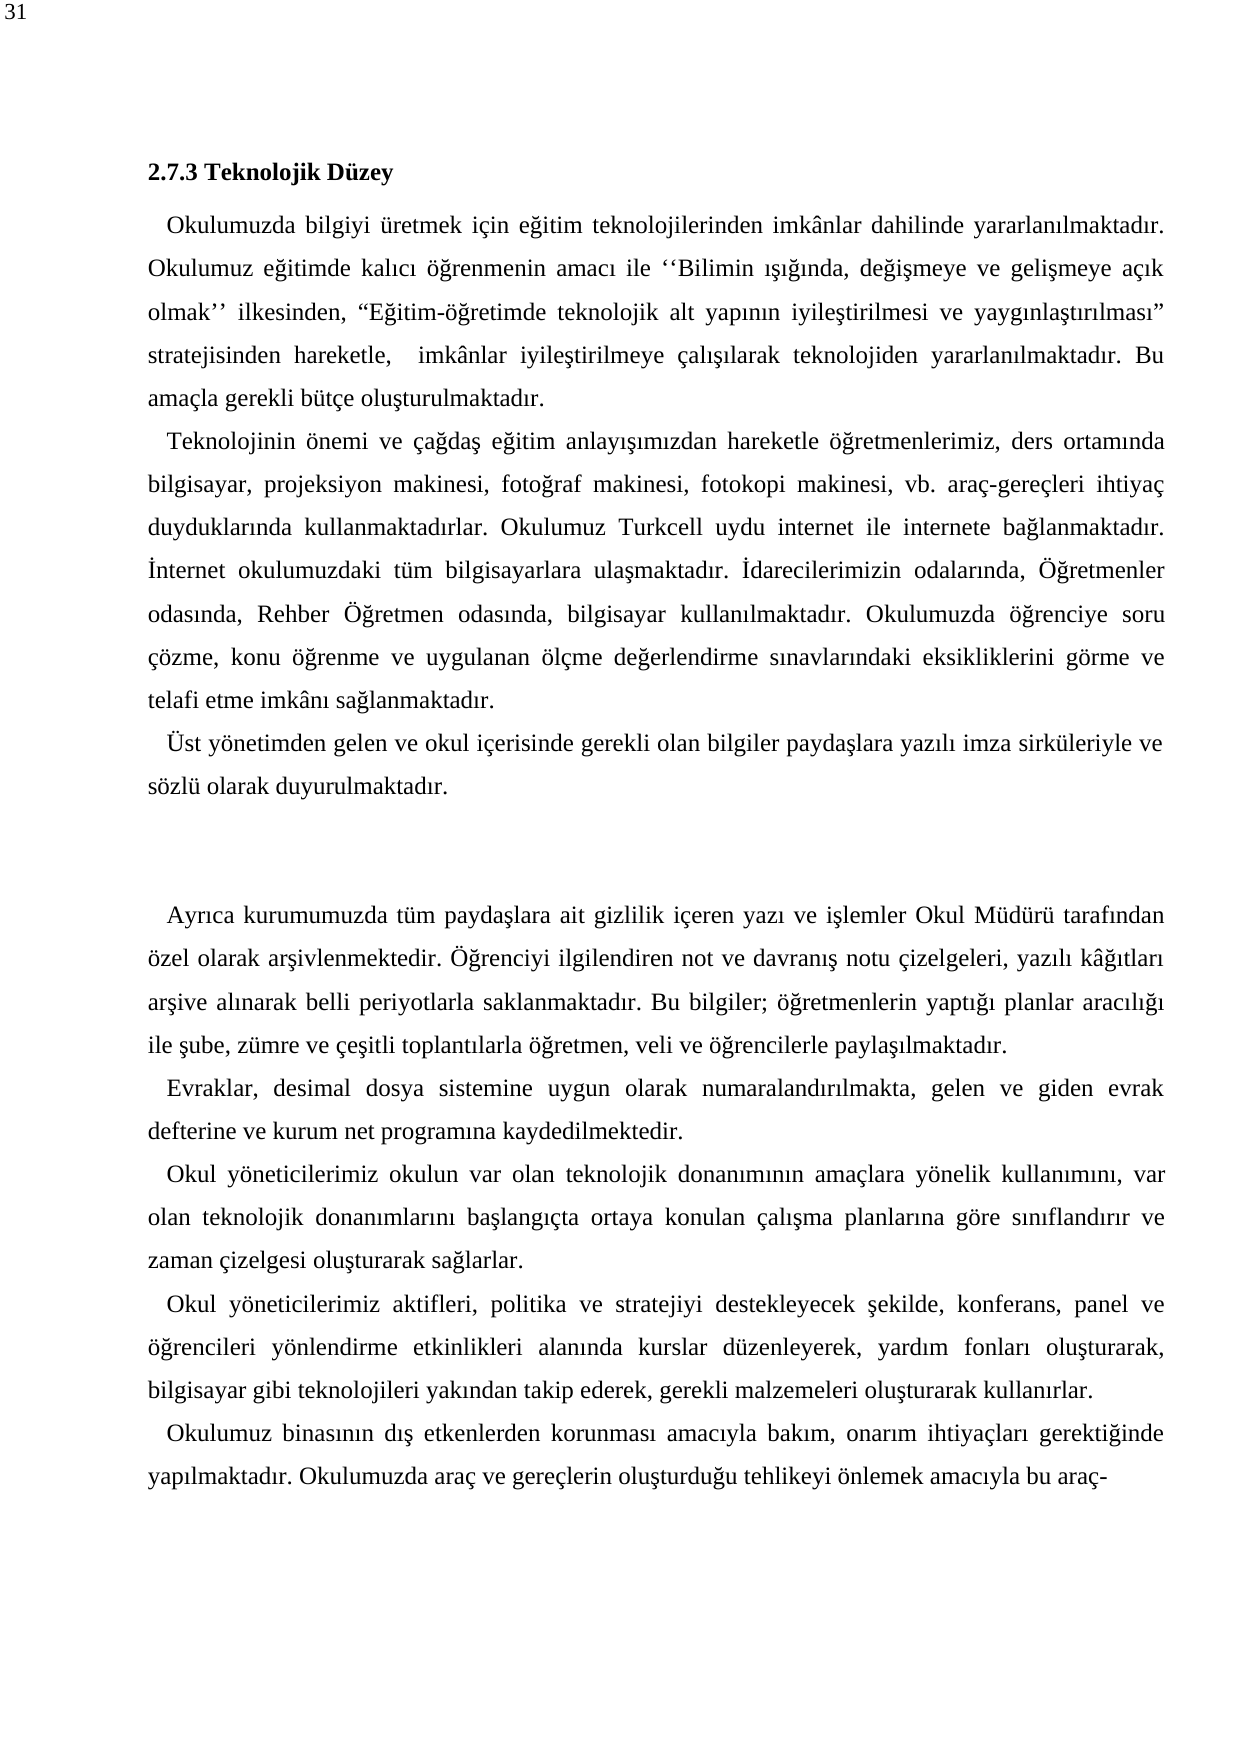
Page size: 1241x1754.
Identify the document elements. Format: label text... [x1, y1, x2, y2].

text Okul yöneticilerimiz aktifleri, politika ve stratejiyi destekleyecek şekilde, konferans, panel ve öğrencileri yönlendirme etkinlikleri alanında kurslar düzenleyerek, yardım fonları oluşturarak, bilgisayar gibi teknolojileri yakından takip ederek, gerekli malzemeleri oluşturarak kullanırlar. [148, 1289, 1165, 1404]
text Okul yöneticilerimiz okulun var olan teknolojik donanımının amaçlara yönelik kullanımını, var olan teknolojik donanımlarını başlangıçta ortaya konulan çalışma planlarına göre sınıflandırır ve zaman çizelgesi oluşturarak sağlarlar. [148, 1159, 1166, 1274]
text Teknolojinin önemi ve çağdaş eğitim anlayışımızdan hareketle öğretmenlerimiz, ders ortamında bilgisayar, projeksiyon makinesi, fotoğraf makinesi, fotokopi makinesi, vb. araç-gereçleri ihtiyaç duyduklarında kullanmaktadırlar. Okulumuz Turkcell uydu internet ile internete bağlanmaktadır. İnternet okulumuzdaki tüm bilgisayarlara ulaşmaktadır. İdarecilerimizin odalarında, Öğretmenler odasında, Rehber Öğretmen odasında, bilgisayar kullanılmaktadır. Okulumuzda öğrenciye soru çözme, konu öğrenme ve uygulanan ölçme değerlendirme sınavlarındaki eksikliklerini görme ve telafi etme imkânı sağlanmaktadır. [148, 426, 1166, 714]
text Üst yönetimden gelen ve okul içerisinde gerekli olan bilgiler paydaşlara yazılı imza sirküleriyle ve sözlü olarak duyurulmaktadır. [148, 728, 1165, 800]
text Evraklar, desimal dosya sistemine uygun olarak numaralandırılmakta, gelen ve giden evrak defterine ve kurum net programına kaydedilmektedir. [148, 1073, 1165, 1145]
subtitle 2.7.3 Teknolojik Düzey [148, 157, 1180, 186]
text Ayrıca kurumumuzda tüm paydaşlara ait gizlilik içeren yazı ve işlemler Okul Müdürü tarafından özel olarak arşivlenmektedir. Öğrenciyi ilgilendiren not ve davranış notu çizelgeleri, yazılı kâğıtları arşive alınarak belli periyotlarla saklanmaktadır. Bu bilgiler; öğretmenlerin yaptığı planlar aracılığı ile şube, zümre ve çeşitli toplantılarla öğretmen, veli ve öğrencilerle paylaşılmaktadır. [148, 900, 1165, 1058]
text Okulumuz binasının dış etkenlerden korunması amacıyla bakım, onarım ihtiyaçları gerektiğinde yapılmaktadır. Okulumuzda araç ve gereçlerin oluşturduğu tehlikeyi önlemek amacıyla bu araç- [148, 1418, 1166, 1490]
text Okulumuzda bilgiyi üretmek için eğitim teknolojilerinden imkânlar dahilinde yararlanılmaktadır. Okulumuz eğitimde kalıcı öğrenmenin amacı ile ‘‘Bilimin ışığında, değişmeye ve gelişmeye açık olmak’’ ilkesinden, “Eğitim-öğretimde teknolojik alt yapının iyileştirilmesi ve yaygınlaştırılması” stratejisinden hareketle, imkânlar iyileştirilmeye çalışılarak teknolojiden yararlanılmaktadır. Bu amaçla gerekli bütçe oluşturulmaktadır. [148, 210, 1165, 412]
